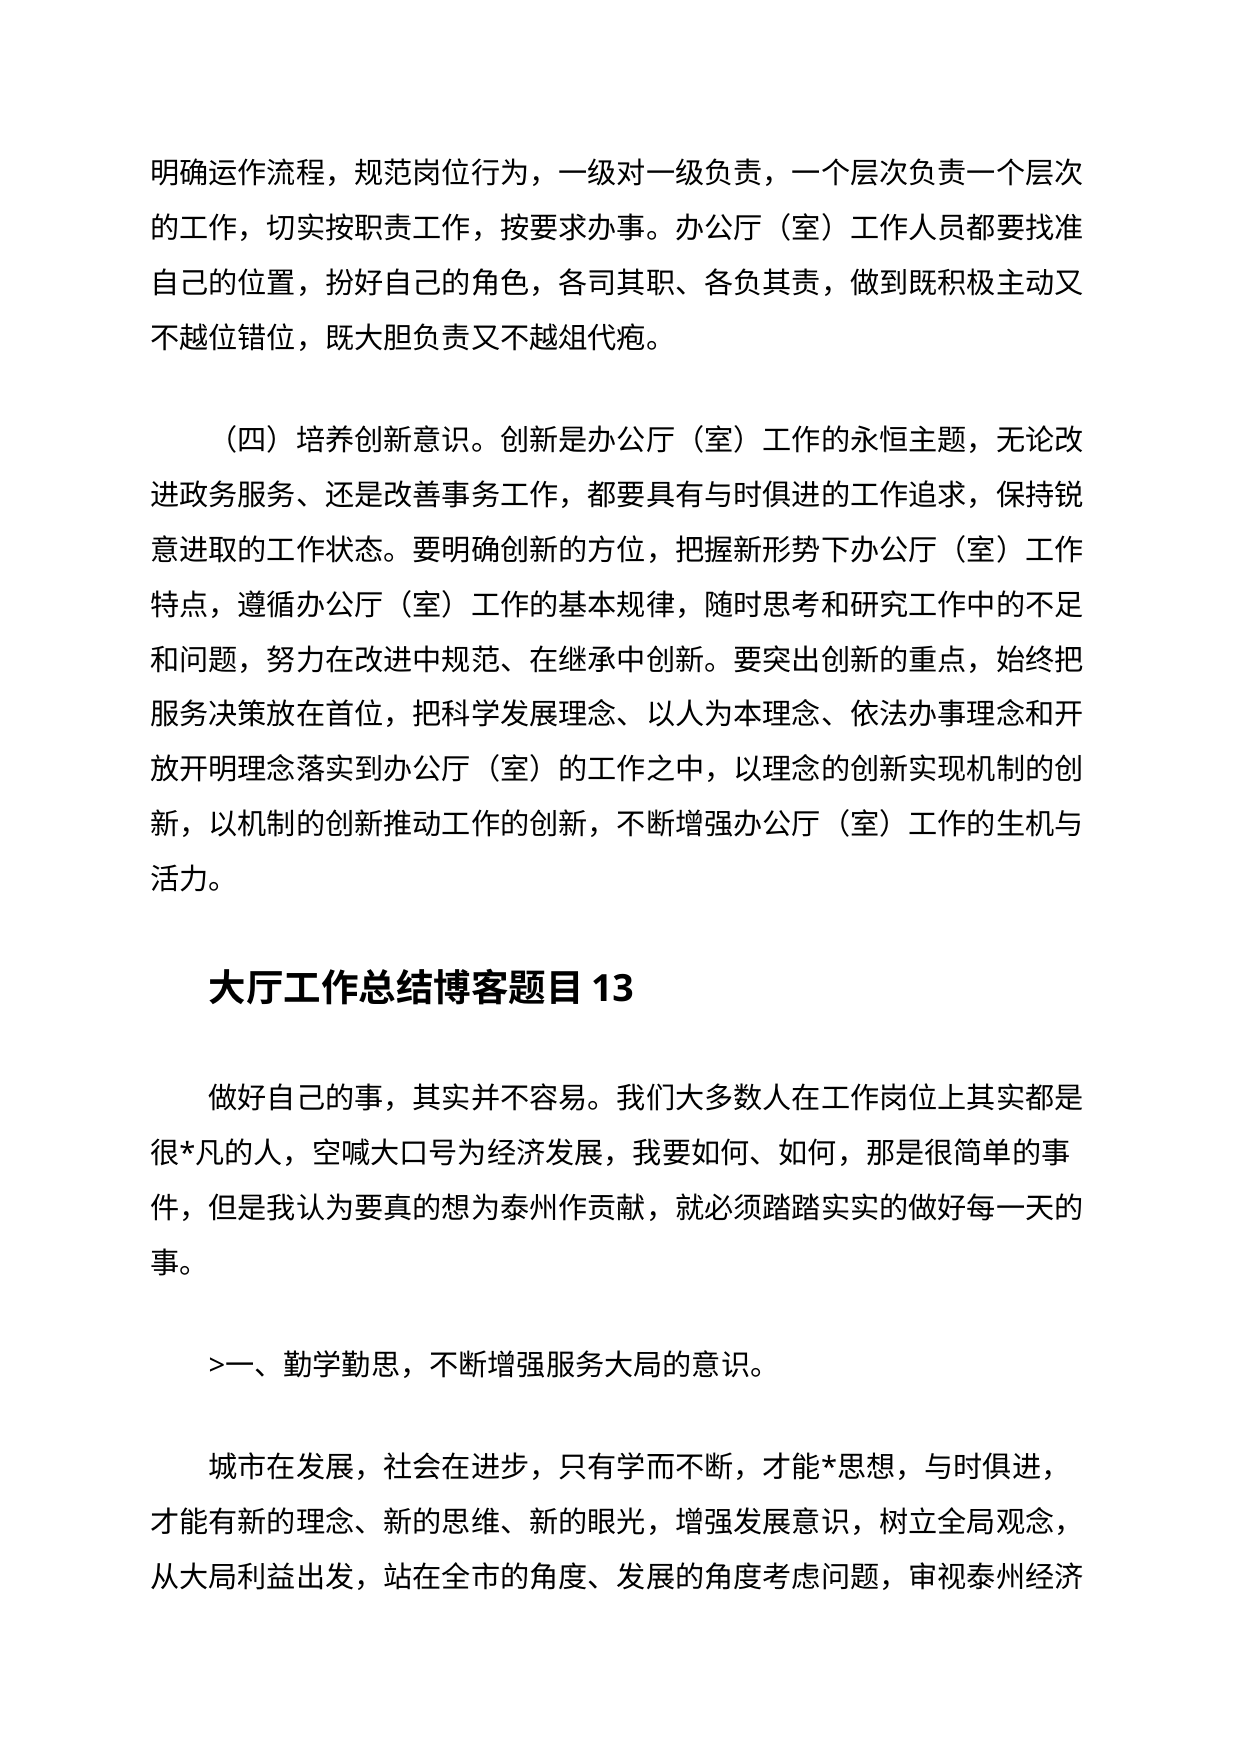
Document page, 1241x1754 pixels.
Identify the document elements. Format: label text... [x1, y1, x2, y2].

text 做好自己的事，其实并不容易。我们大多数人在工作岗位上其实都是很*凡的人，空喊大口号为经济发展，我要如何、如何，那是很简单的事件，但是我认为要真的想为泰州作贡献，就必须踏踏实实的做好每一天的事。 [150, 1075, 1090, 1282]
text >一、勤学勤思，不断增强服务大局的意识。 [150, 1342, 1090, 1384]
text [150, 1443, 1090, 1596]
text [150, 150, 1090, 357]
text 大厅工作总结博客题目13 [150, 957, 1090, 1012]
text （四）培养创新意识。创新是办公厅（室）工作的永恒主题，无论改进政务服务、还是改善事务工作，都要具有与时俱进的工作追求，保持锐意进取的工作状态。要明确创新的方位，把握新形势下办公厅（室）工作特点，遵循办公厅（室）工作的基本规律，随时思考和研究工作中的不足和问题，努力在改进中规范、在继承中创新。要突出创新的重点，始终把服务决策放在首位，把科学发展理念、以人为本理念、依法办事理念和开放开明理念落实到办公厅（室）的工作之中，以理念的创新实现机制的创新，以机制的创新推动工作的创新，不断增强办公厅（室）工作的生机与活力。 [150, 416, 1090, 898]
